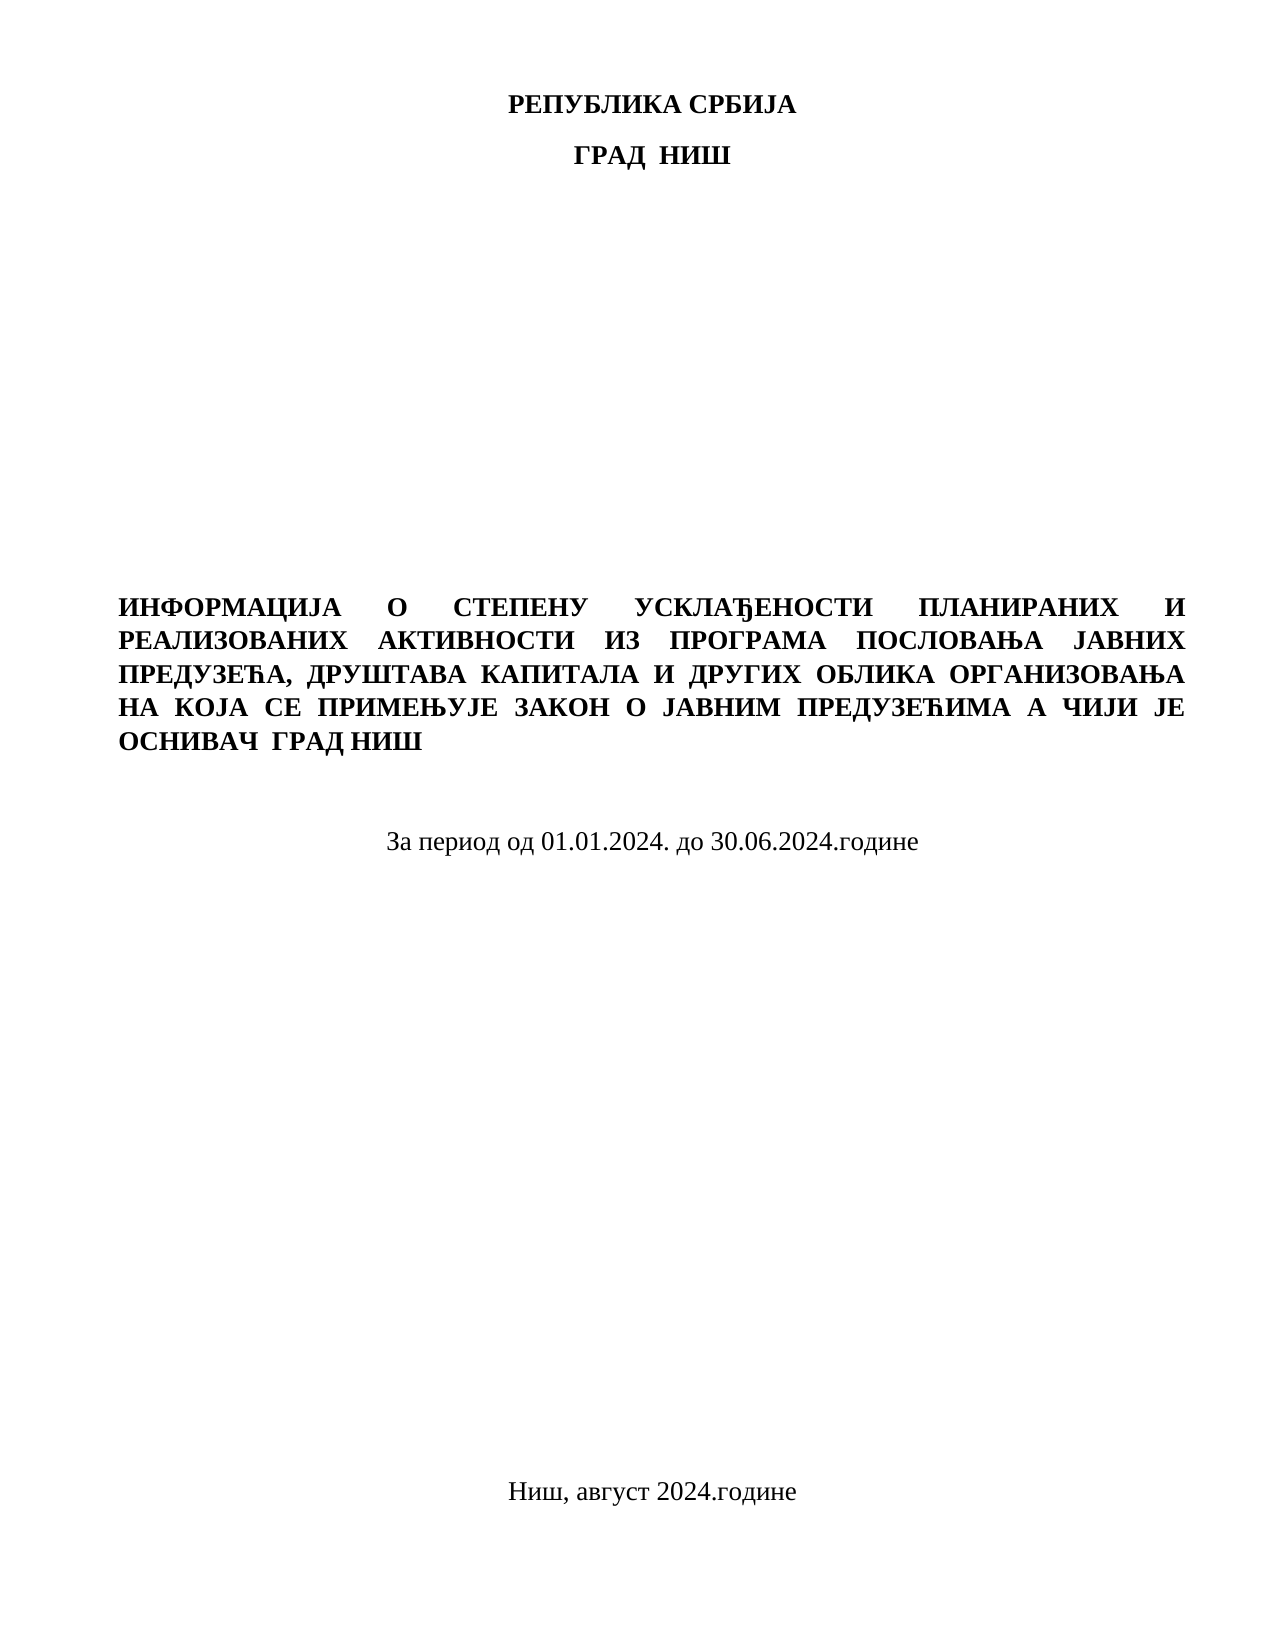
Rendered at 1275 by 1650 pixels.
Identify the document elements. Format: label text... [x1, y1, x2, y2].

text РЕПУБЛИКА СРБИЈА [118, 89, 1186, 120]
text ГРАД НИШ [118, 139, 1186, 170]
text За период од 01.01.2024. до 30.06.2024.године [118, 825, 1186, 856]
text ИНФОРМАЦИЈА О СТЕПЕНУ УСКЛАЂЕНОСТИ ПЛАНИРАНИХ И РЕАЛИЗОВАНИХ АКТИВНОСТИ ИЗ ПРОГРАМА ПОСЛОВАЊА ЈАВНИХ ПРЕДУЗЕЋА, ДРУШТАВА КАПИТАЛА И ДРУГИХ ОБЛИКА ОРГАНИЗОВАЊА НА КОЈА СЕ ПРИМЕЊУЈЕ ЗАКОН О ЈАВНИМ ПРЕДУЗЕЋИМА А ЧИЈИ ЈЕ ОСНИВАЧ ГРАД НИШ [118, 591, 1186, 756]
text Ниш, август 2024.године [118, 1475, 1186, 1506]
